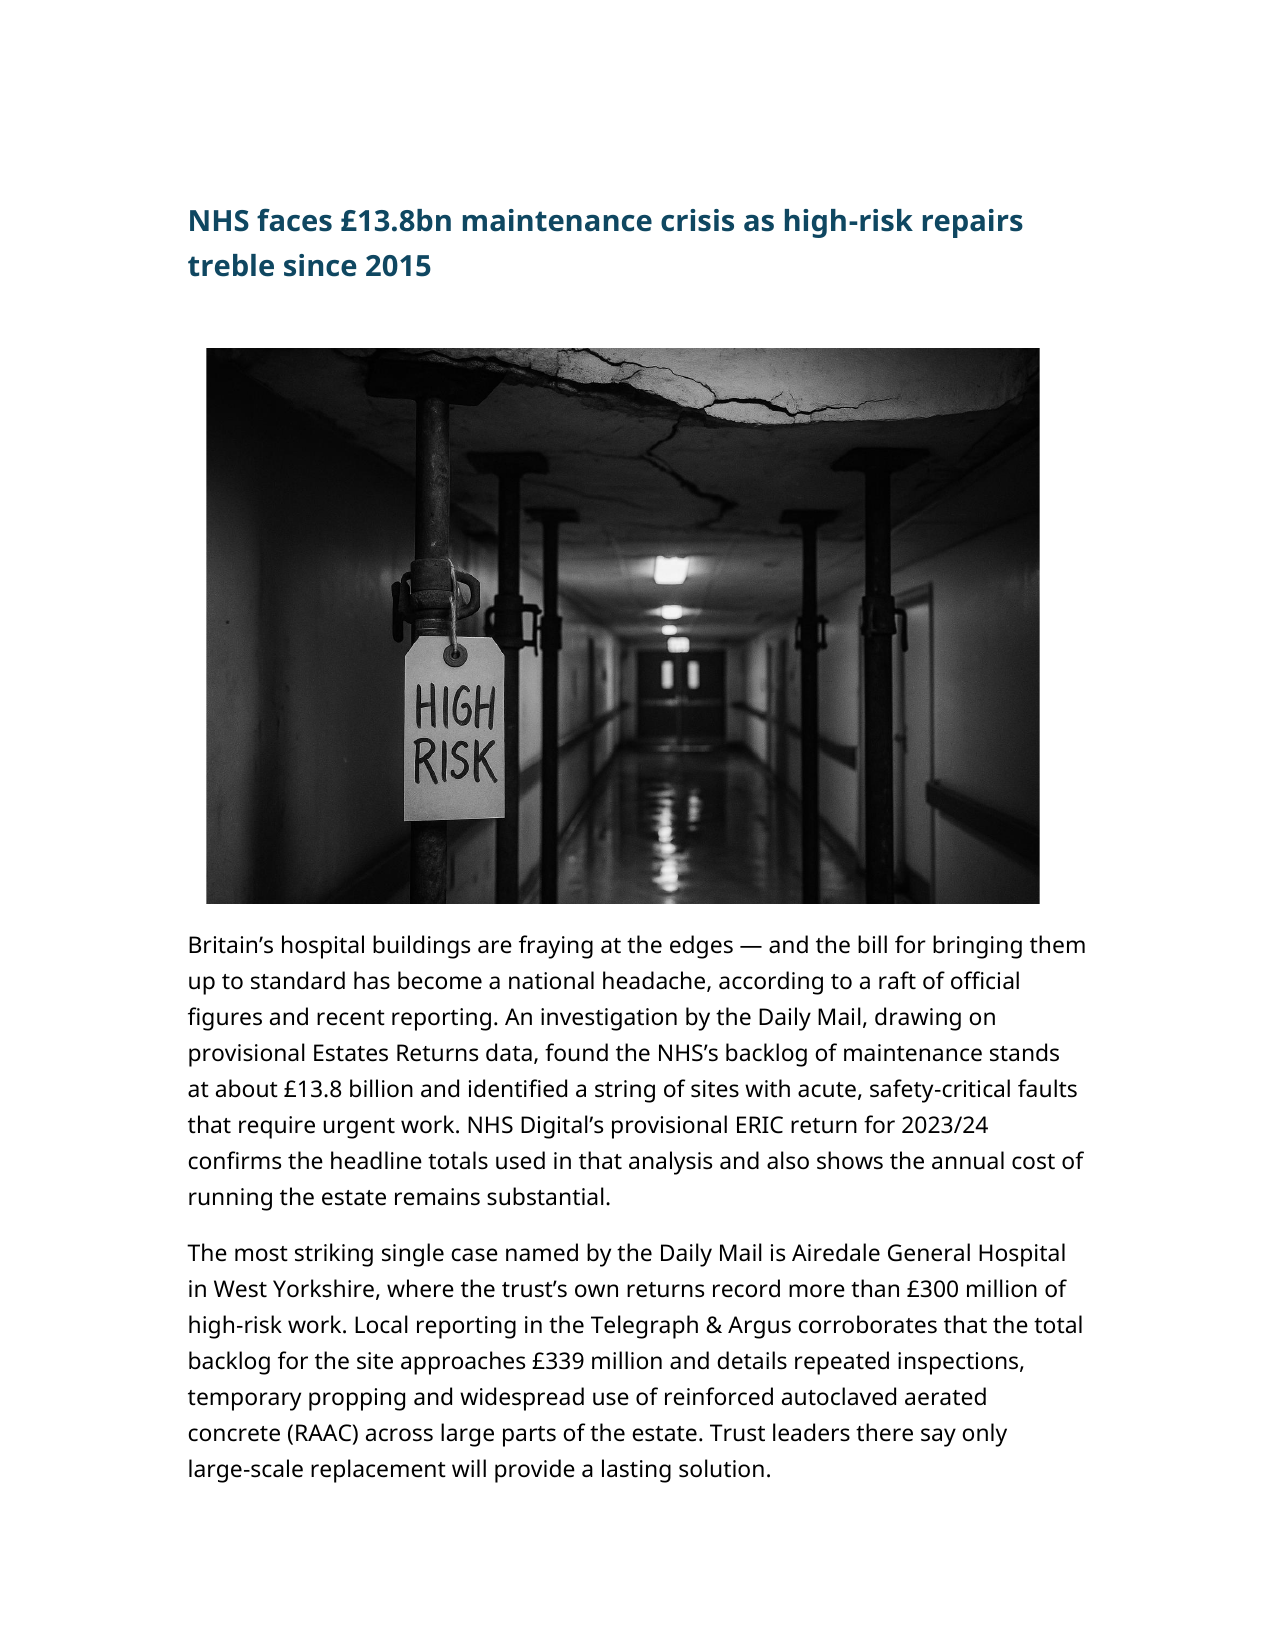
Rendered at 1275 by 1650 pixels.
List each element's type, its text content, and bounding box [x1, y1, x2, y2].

subtitle NHS faces £13.8bn maintenance crisis as high‑risk repairs treble since 2015 [187, 200, 1087, 285]
picture [206, 348, 1040, 904]
text Britain’s hospital buildings are fraying at the edges — and the bill for bringing them up to standard has become a national headache, according to a raft of official figures and recent reporting. An investigation by the Daily Mail, drawing on provisional Estates Returns data, found the NHS’s backlog of maintenance stands at about £13.8 billion and identified a string of sites with acute, safety‑critical faults that require urgent work. NHS Digital’s provisional ERIC return for 2023/24 confirms the headline totals used in that analysis and also shows the annual cost of running the estate remains substantial. [187, 929, 1087, 1212]
text The most striking single case named by the Daily Mail is Airedale General Hospital in West Yorkshire, where the trust’s own returns record more than £300 million of high‑risk work. Local reporting in the Telegraph & Argus corroborates that the total backlog for the site approaches £339 million and details repeated inspections, temporary propping and widespread use of reinforced autoclaved aerated concrete (RAAC) across large parts of the estate. Trust leaders there say only large‑scale replacement will provide a lasting solution. [187, 1237, 1087, 1484]
